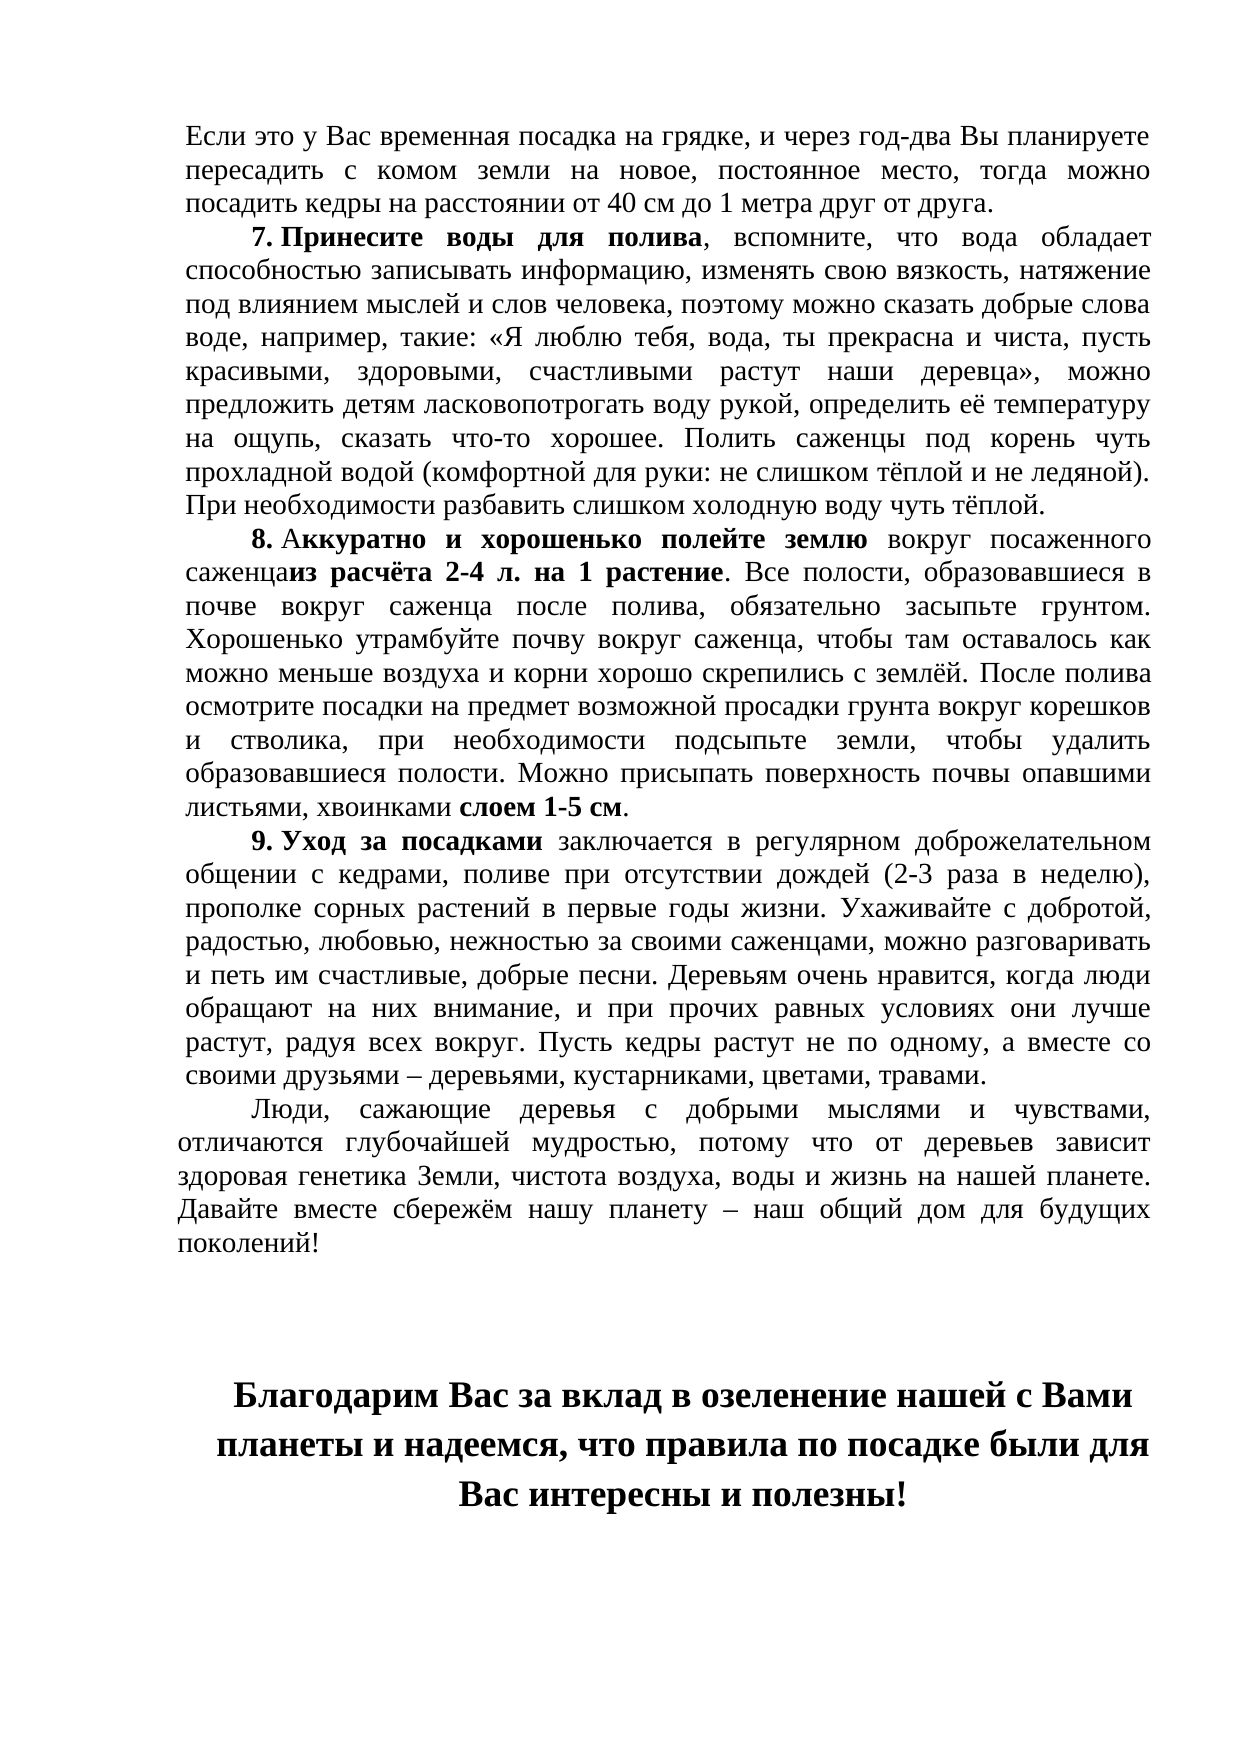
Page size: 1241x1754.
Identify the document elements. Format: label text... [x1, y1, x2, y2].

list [185, 118, 1152, 219]
text Благодарим Вас за вклад в озеленение нашей с Вами планеты и надеемся, что правила по посадке были для Вас интересны и полезны! [215, 1372, 1152, 1514]
list Аккуратно и хорошенько полейте землю вокруг посаженного саженцаиз расчёта 2-4 л. на 1 растение. Все полости, образовавшиеся в почве вокруг саженца после полива, обязательно засыпьте грунтом. Хорошенько утрамбуйте почву вокруг саженца, чтобы там оставалось как можно меньше воздуха и корни хорошо скрепились с землёй. После полива осмотрите посадки на предмет возможной просадки грунта вокруг корешков и стволика, при необходимости подсыпьте земли, чтобы удалить образовавшиеся полости. Можно присыпать поверхность почвы опавшими листьями, хвоинками слоем 1-5 см. [185, 521, 1152, 823]
list Принесите воды для полива, вспомните, что вода обладает способностью записывать информацию, изменять свою вязкость, натяжение под влиянием мыслей и слов человека, поэтому можно сказать добрые слова воде, например, такие: «Я люблю тебя, вода, ты прекрасна и чиста, пусть красивыми, здоровыми, счастливыми растут наши деревца», можно предложить детям ласковопотрогать воду рукой, определить её температуру на ощупь, сказать что-то хорошее. Полить саженцы под корень чуть прохладной водой (комфортной для руки: не слишком тёплой и не ледяной). При необходимости разбавить слишком холодную воду чуть тёплой. [185, 219, 1152, 521]
list Уход за посадками заключается в регулярном доброжелательном общении с кедрами, поливе при отсутствии дождей (2-3 раза в неделю), прополке сорных растений в первые годы жизни. Ухаживайте с добротой, радостью, любовью, нежностью за своими саженцами, можно разговаривать и петь им счастливые, добрые песни. Деревьям очень нравится, когда люди обращают на них внимание, и при прочих равных условиях они лучше растут, радуя всех вокруг. Пусть кедры растут не по одному, а вместе со своими друзьями – деревьями, кустарниками, цветами, травами. [185, 823, 1152, 1091]
text Люди, сажающие деревья с добрыми мыслями и чувствами, отличаются глубочайшей мудростью, потому что от деревьев зависит здоровая генетика Земли, чистота воздуха, воды и жизнь на нашей планете. Давайте вместе сбережём нашу планету – наш общий дом для будущих поколений! [177, 1091, 1152, 1259]
